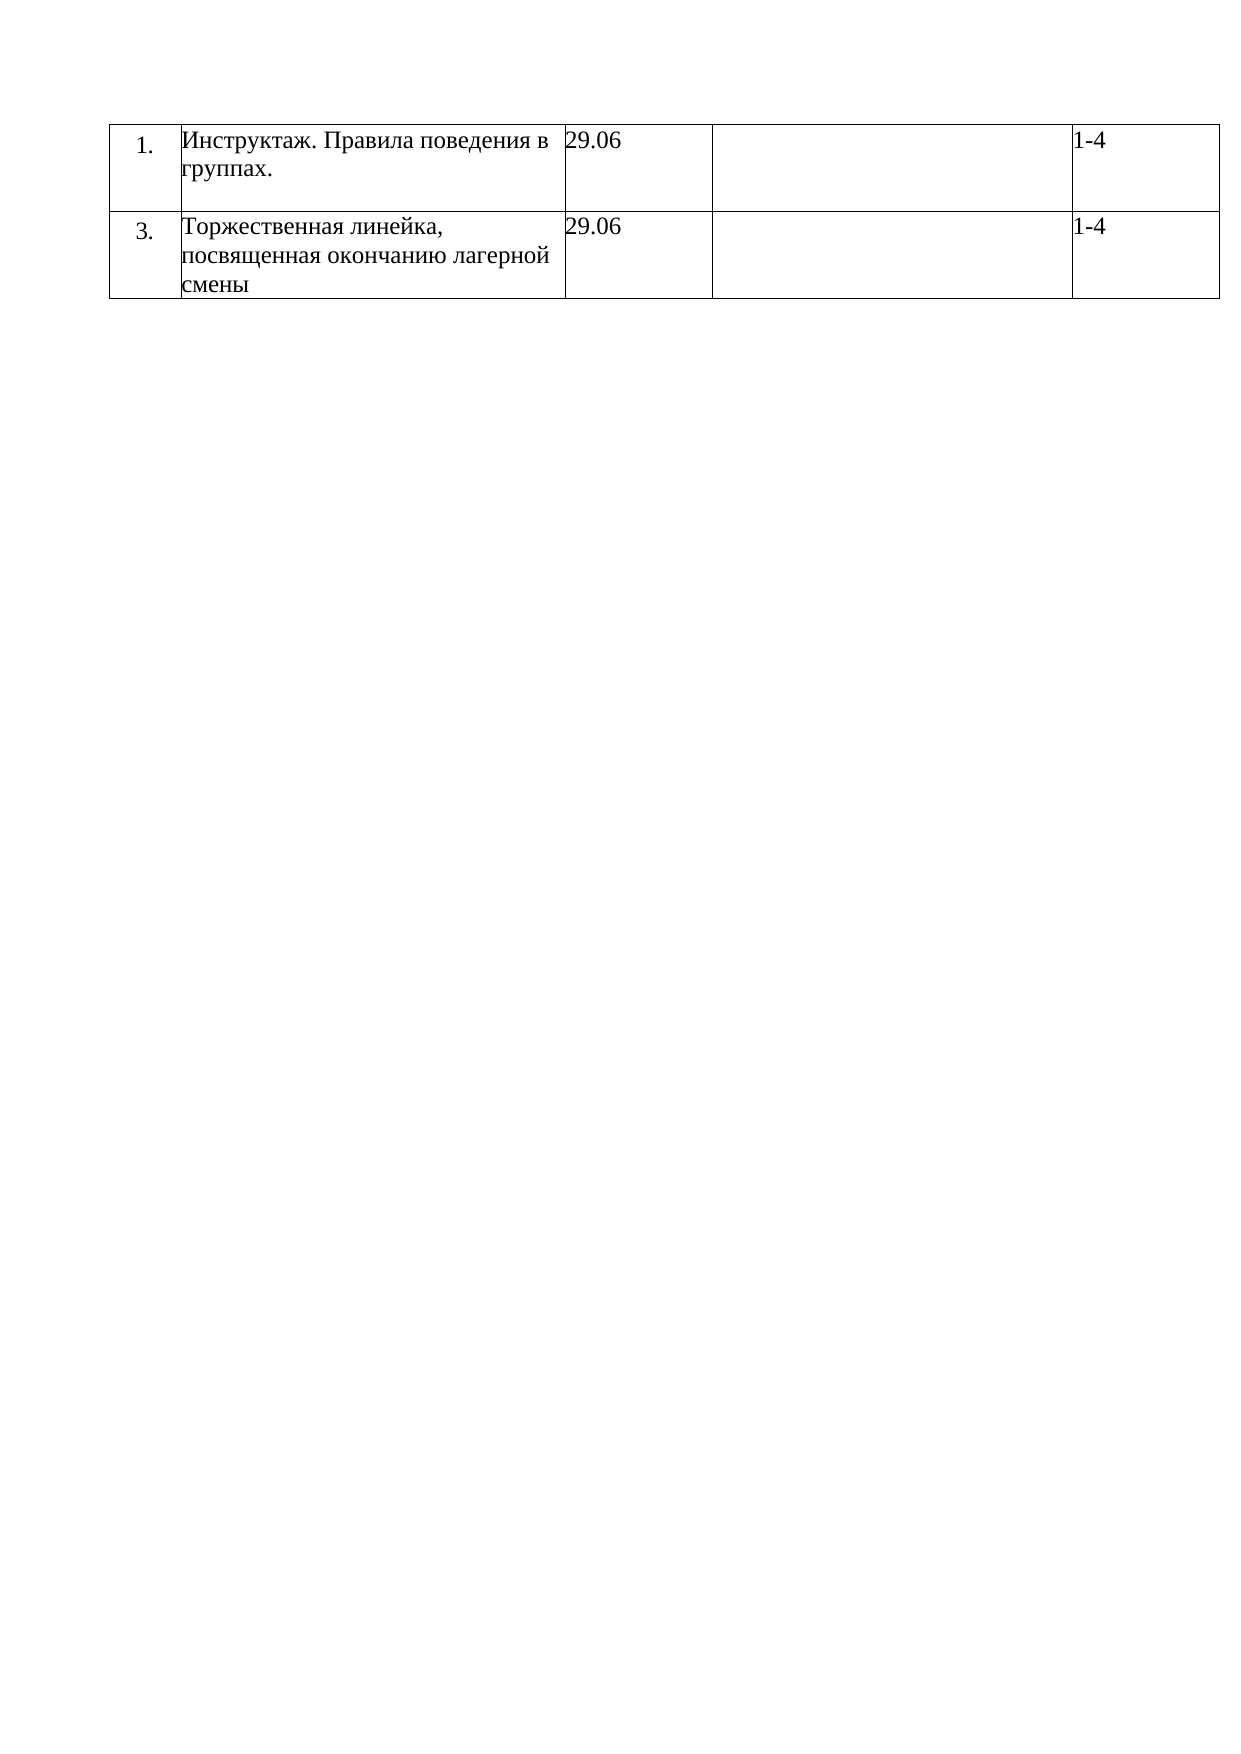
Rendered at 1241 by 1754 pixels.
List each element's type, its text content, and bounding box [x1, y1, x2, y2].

table_cell 29.06 [566, 125, 712, 211]
table_cell 29.06 [566, 212, 712, 298]
table_cell 1-4 [1073, 125, 1219, 211]
table_cell Торжественная линейка, посвященная окончанию лагерной смены [182, 212, 565, 298]
table_cell 1. [110, 125, 181, 211]
table_cell [713, 125, 1072, 211]
table_cell [713, 212, 1072, 298]
table_cell Инструктаж. Правила поведения в группах. [182, 125, 565, 211]
table_cell 1-4 [1073, 212, 1219, 298]
table_cell 3. [110, 212, 181, 298]
